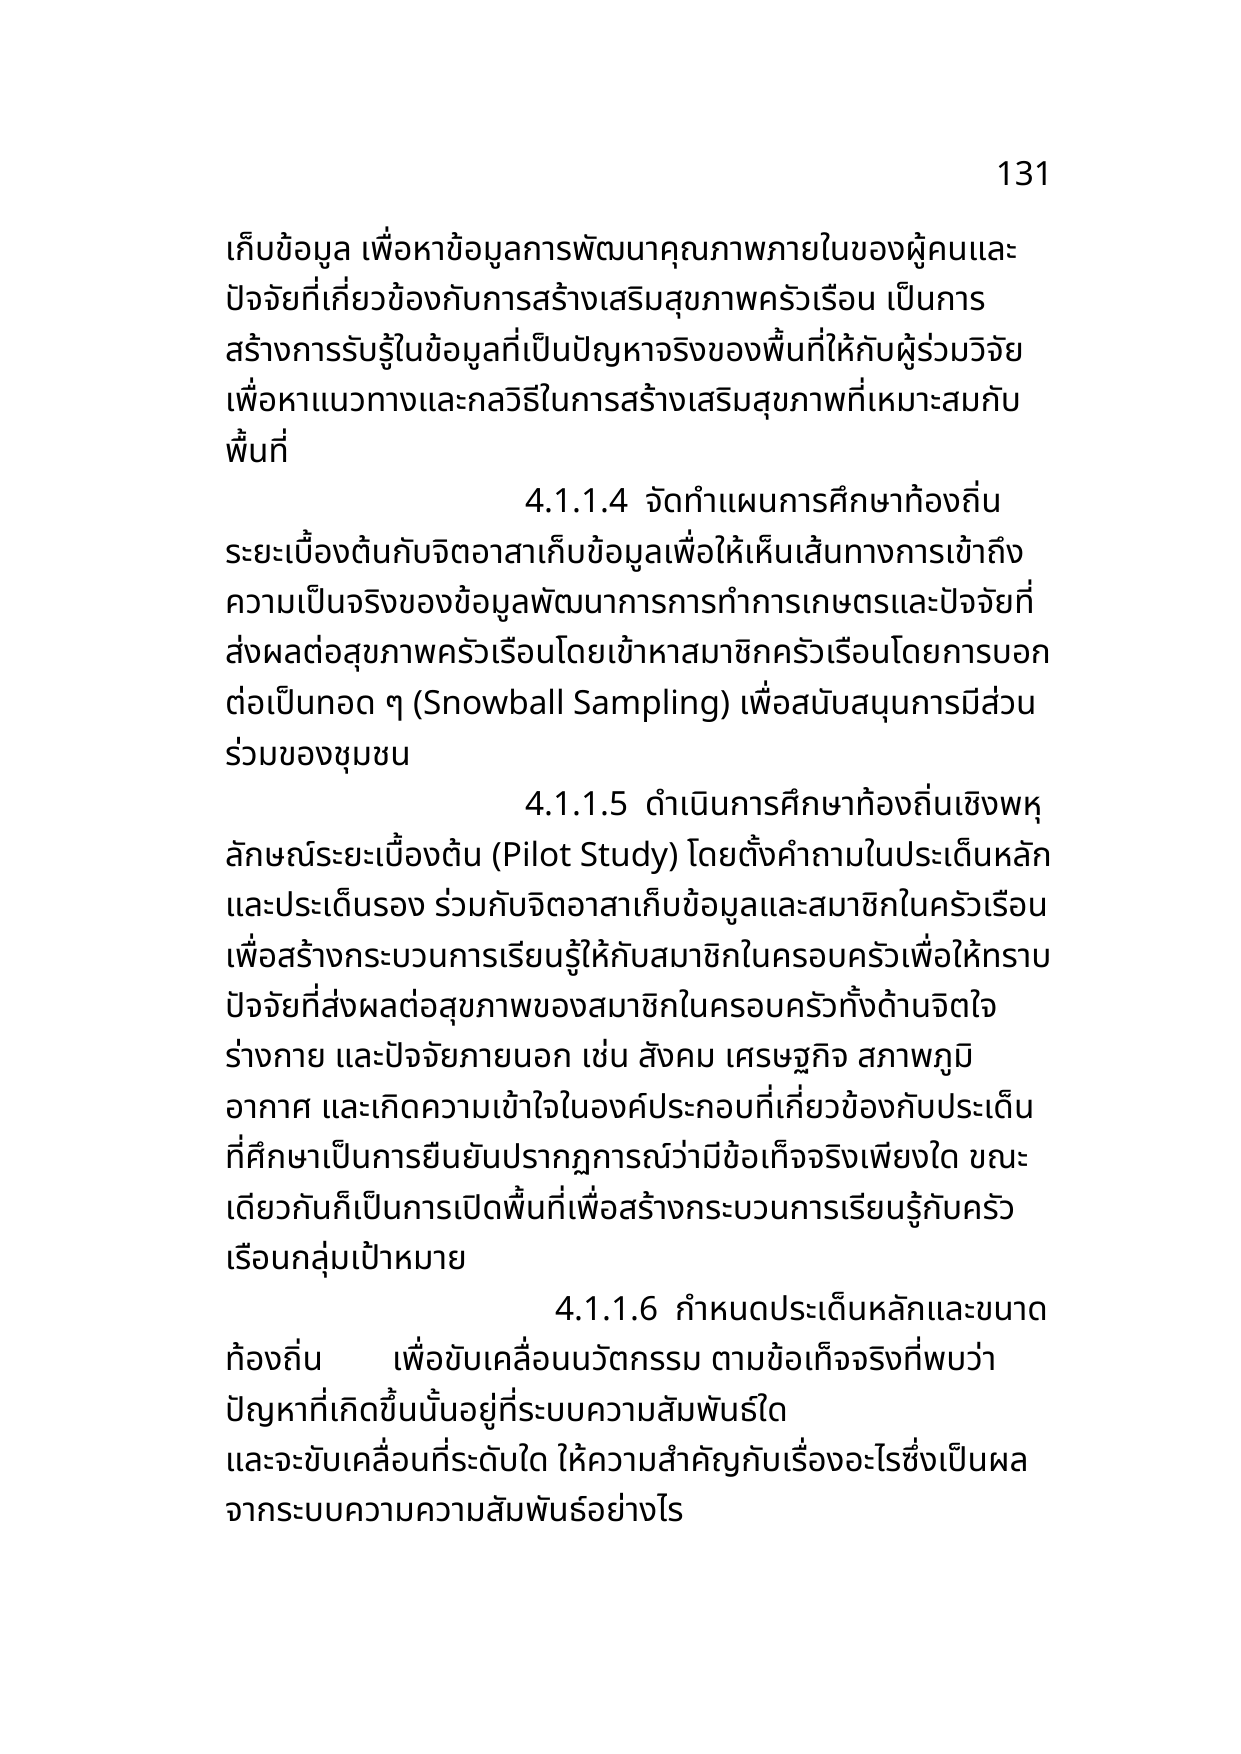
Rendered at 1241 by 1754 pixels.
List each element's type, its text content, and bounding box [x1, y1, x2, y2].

text 4.1.1.6 กำหนดประเด็นหลักและขนาดท้องถิ่น เพื่อขับเคลื่อนนวัตกรรม ตามข้อเท็จจริงที่พบว่าปัญหาที่เกิดขึ้นนั้นอยู่ที่ระบบความสัมพันธ์ใด [225, 1284, 1053, 1436]
text 4.1.1.4 จัดทำแผนการศึกษาท้องถิ่นระยะเบื้องต้นกับจิตอาสาเก็บข้อมูลเพื่อให้เห็นเส้นทางการเข้าถึงความเป็นจริงของข้อมูลพัฒนาการการทำการเกษตรและปัจจัยที่ส่งผลต่อสุขภาพครัวเรือนโดยเข้าหาสมาชิกครัวเรือนโดยการบอกต่อเป็นทอด ๆ (Snowball Sampling) เพื่อสนับสนุนการมีส่วนร่วมของชุมชน [225, 477, 1053, 780]
text 4.1.1.5 ดำเนินการศึกษาท้องถิ่นเชิงพหุลักษณ์ระยะเบื้องต้น (Pilot Study) โดยตั้งคำถามในประเด็นหลักและประเด็นรอง ร่วมกับจิตอาสาเก็บข้อมูลและสมาชิกในครัวเรือน เพื่อสร้างกระบวนการเรียนรู้ให้กับสมาชิกในครอบครัวเพื่อให้ทราบปัจจัยที่ส่งผลต่อสุขภาพของสมาชิกในครอบครัวทั้งด้านจิตใจ ร่างกาย และปัจจัยภายนอก เช่น สังคม เศรษฐกิจ สภาพภูมิอากาศ และเกิดความเข้าใจในองค์ประกอบที่เกี่ยวข้องกับประเด็นที่ศึกษาเป็นการยืนยันปรากฏการณ์ว่ามีข้อเท็จจริงเพียงใด ขณะเดียวกันก็เป็นการเปิดพื้นที่เพื่อสร้างกระบวนการเรียนรู้กับครัวเรือนกลุ่มเป้าหมาย [225, 780, 1053, 1284]
text และจะขับเคลื่อนที่ระดับใด ให้ความสำคัญกับเรื่องอะไรซึ่งเป็นผลจากระบบความความสัมพันธ์อย่างไร [225, 1436, 1053, 1537]
